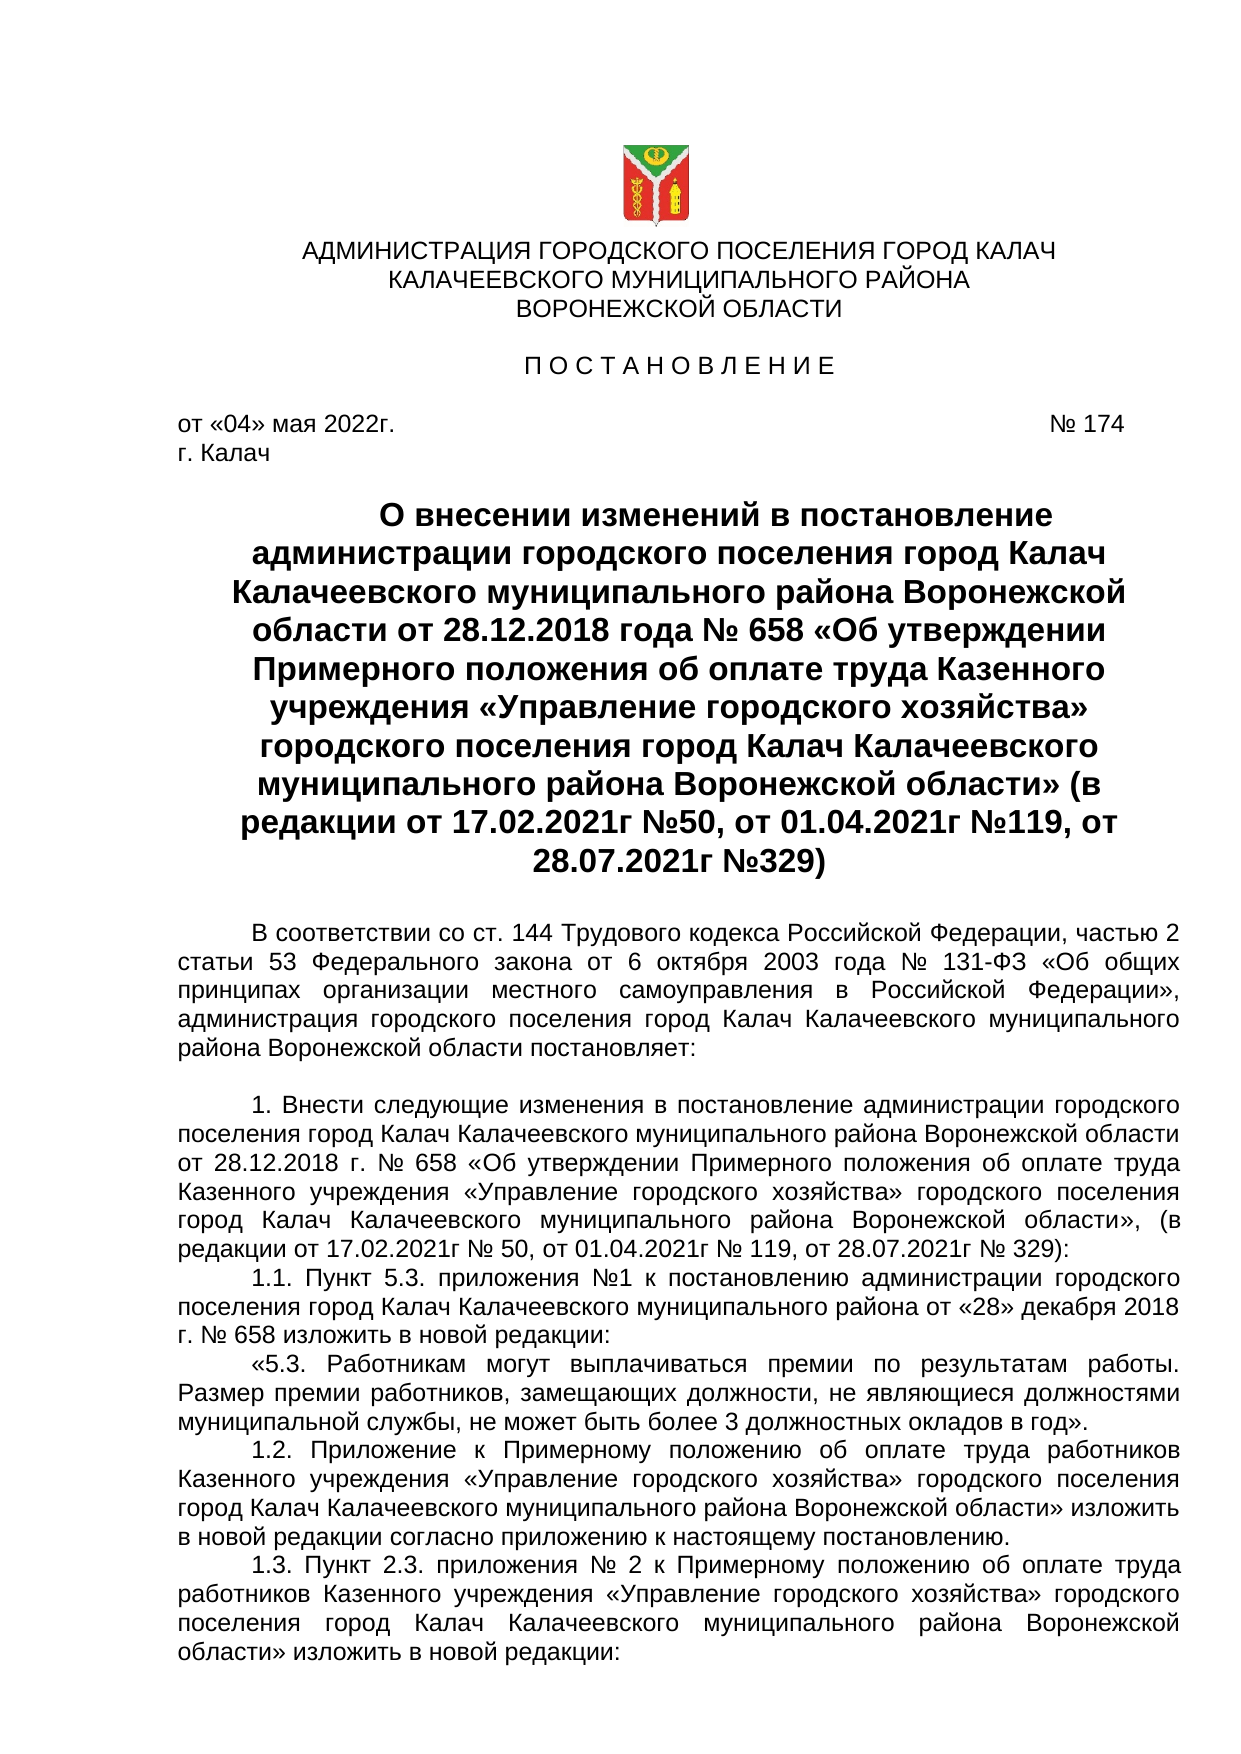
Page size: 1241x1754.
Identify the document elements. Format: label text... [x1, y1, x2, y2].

text В соответствии со ст. 144 Трудового кодекса Российской Федерации, частью 2 статьи 53 Федерального закона от 6 октября 2003 года № 131-ФЗ «Об общих принципах организации местного самоуправления в Российской Федерации», администрация городского поселения город Калач Калачеевского муниципального района Воронежской области постановляет: [177, 918, 1181, 1062]
picture [623, 145, 689, 227]
text «5.3. Работникам могут выплачиваться премии по результатам работы. Размер премии работников, замещающих должности, не являющиеся должностями муниципальной службы, не может быть более 3 должностных окладов в год». [177, 1349, 1181, 1435]
list 1. Внести следующие изменения в постановление администрации городского поселения город Калач Калачеевского муниципального района Воронежской области от 28.12.2018 г. № 658 «Об утверждении Примерного положения об оплате труда Казенного учреждения «Управление городского хозяйства» городского поселения город Калач Калачеевского муниципального района Воронежской области», (в редакции от 17.02.2021г № 50, от 01.04.2021г № 119, от 28.07.2021г № 329): [177, 1090, 1181, 1263]
text г. Калач [177, 437, 1181, 466]
text АДМИНИСТРАЦИЯ ГОРОДСКОГО ПОСЕЛЕНИЯ ГОРОД КАЛАЧ [177, 236, 1181, 265]
text 1.2. Приложение к Примерному положению об оплате труда работников Казенного учреждения «Управление городского хозяйства» городского поселения город Калач Калачеевского муниципального района Воронежской области» изложить в новой редакции согласно приложению к настоящему постановлению. [177, 1435, 1181, 1550]
text П О С Т А Н О В Л Е Н И Е [177, 351, 1181, 380]
text от «04» мая 2022г. № 174 [177, 409, 1181, 437]
text КАЛАЧЕЕВСКОГО МУНИЦИПАЛЬНОГО РАЙОНА [177, 265, 1181, 294]
text О внесении изменений в постановление администрации городского поселения город Калач Калачеевского муниципального района Воронежской области от 28.12.2018 года № 658 «Об утверждении Примерного положения об оплате труда Казенного учреждения «Управление городского хозяйства» городского поселения город Калач Калачеевского муниципального района Воронежской области» (в редакции от 17.02.2021г №50, от 01.04.2021г №119, от 28.07.2021г №329) [177, 495, 1181, 879]
text 1.1. Пункт 5.3. приложения №1 к постановлению администрации городского поселения город Калач Калачеевского муниципального района от «28» декабря 2018 г. № 658 изложить в новой редакции: [177, 1263, 1181, 1349]
text 1.3. Пункт 2.3. приложения № 2 к Примерному положению об оплате труда работников Казенного учреждения «Управление городского хозяйства» городского поселения город Калач Калачеевского муниципального района Воронежской области» изложить в новой редакции: [177, 1550, 1181, 1665]
text ВОРОНЕЖСКОЙ ОБЛАСТИ [177, 294, 1181, 322]
